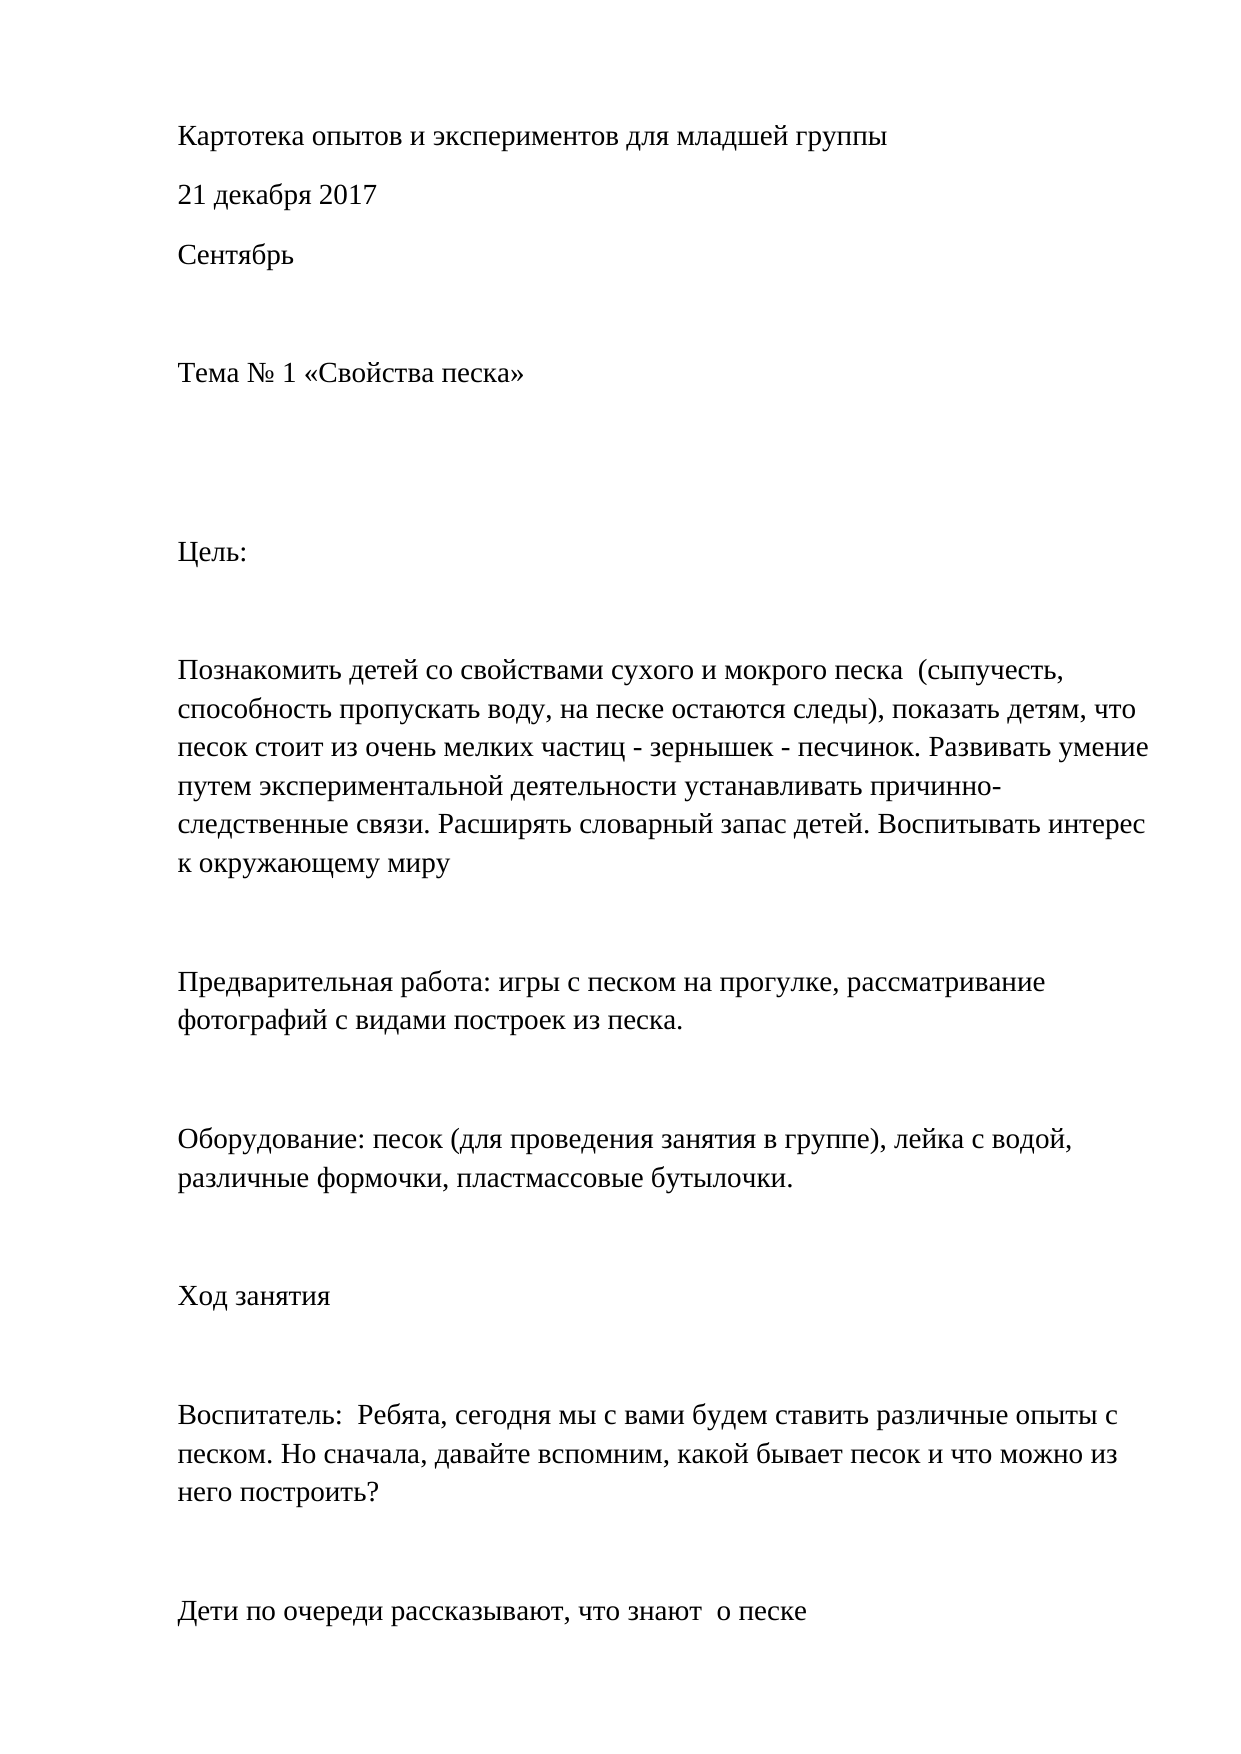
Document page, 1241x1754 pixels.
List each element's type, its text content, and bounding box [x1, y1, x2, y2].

text Тема № 1 «Свойства песка» [177, 356, 1152, 389]
text Воспитатель: Ребята, сегодня мы с вами будем ставить различные опыты с песком. Но сначала, давайте вспомним, какой бывает песок и что можно из него построить? [177, 1397, 1152, 1508]
text Оборудование: песок (для проведения занятия в группе), лейка с водой, различные формочки, пластмассовые бутылочки. [177, 1121, 1152, 1193]
text Предварительная работа: игры с песком на прогулке, рассматривание фотографий с видами построек из песка. [177, 964, 1152, 1036]
text Сентябрь [177, 237, 1152, 270]
text 21 декабря 2017 [177, 177, 1152, 211]
text Познакомить детей со свойствами сухого и мокрого песка (сыпучесть, способность пропускать воду, на песке остаются следы), показать детям, что песок стоит из очень мелких частиц - зернышек - песчинок. Развивать умение путем экспериментальной деятельности устанавливать причинно-следственные связи. Расширять словарный запас детей. Воспитывать интерес к окружающему миру [177, 652, 1152, 879]
text Цель: [177, 534, 1152, 567]
text Дети по очереди рассказывают, что знают о песке [177, 1593, 1152, 1627]
text Картотека опытов и экспериментов для младшей группы [177, 118, 1152, 152]
text Ход занятия [177, 1278, 1152, 1312]
